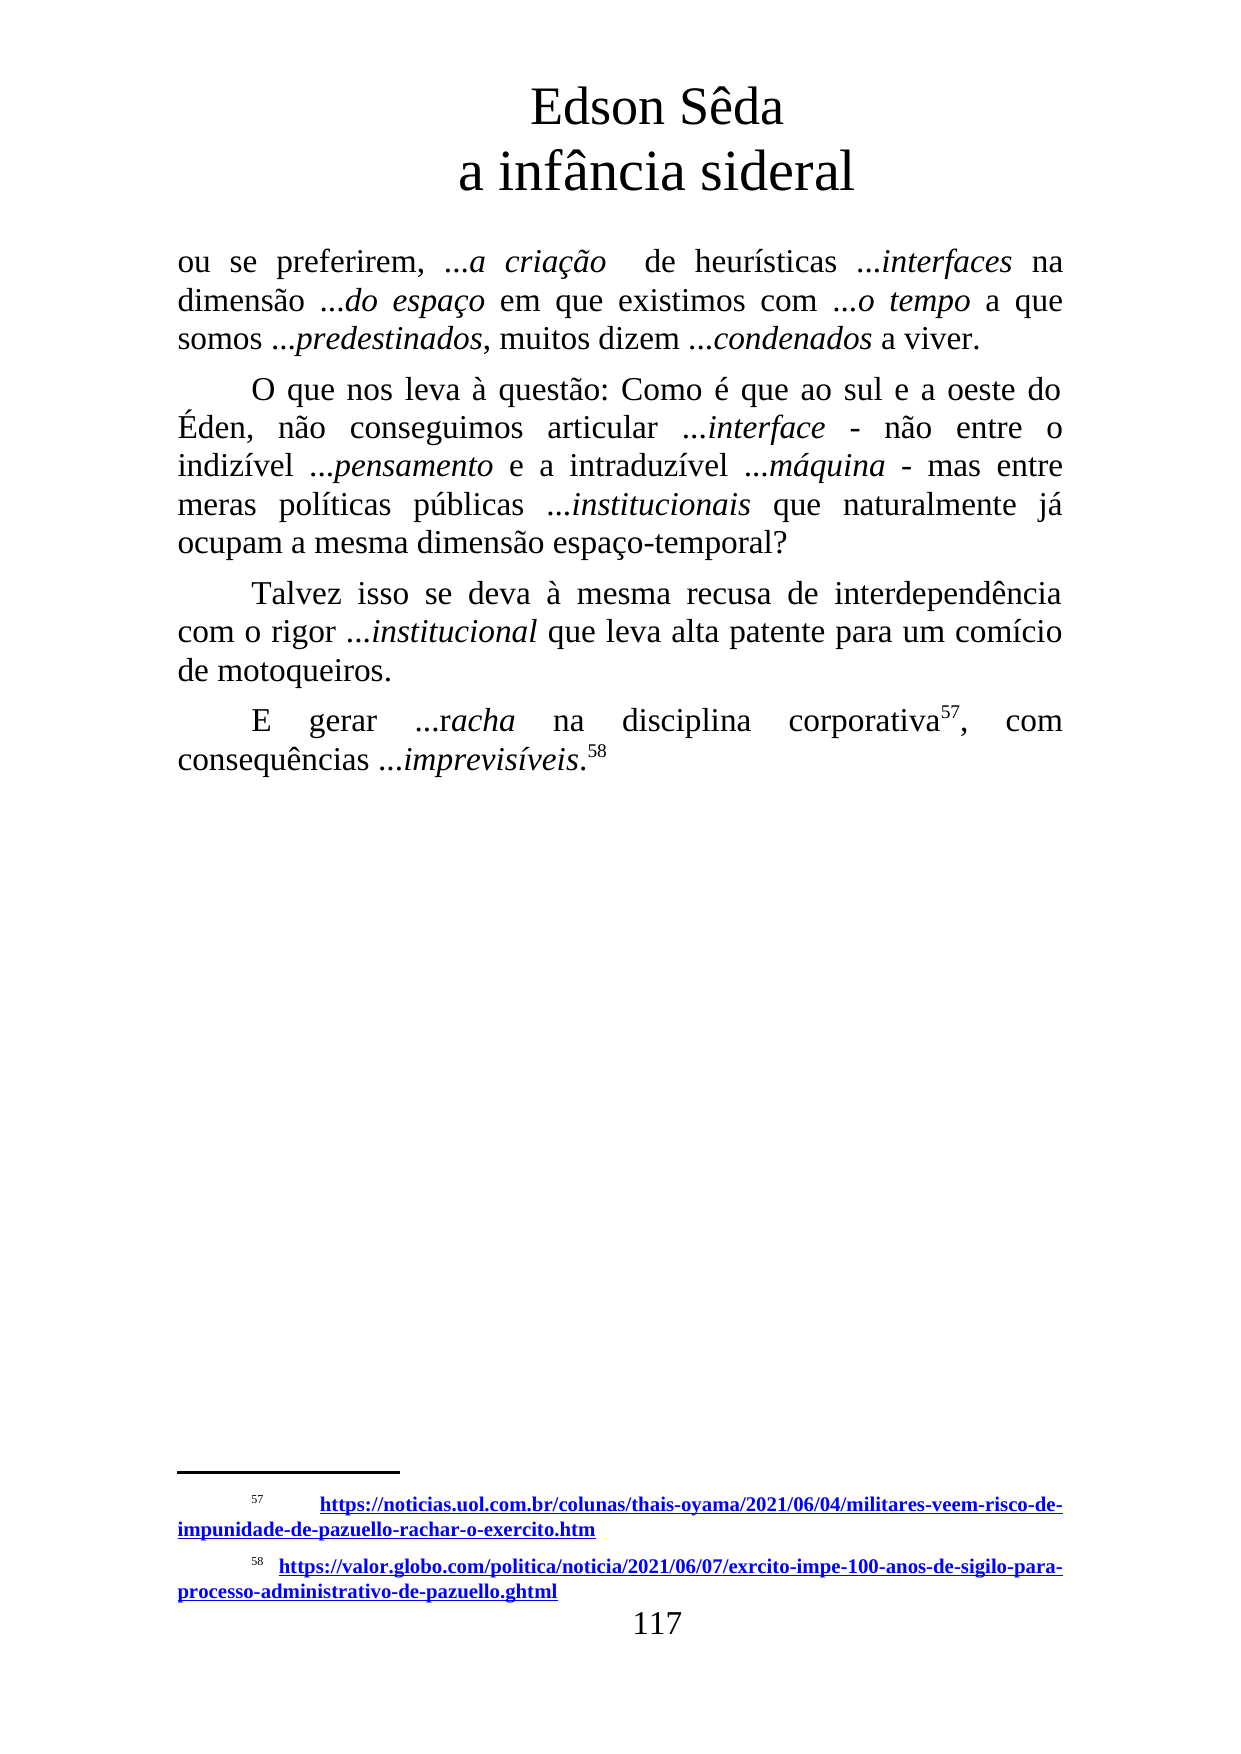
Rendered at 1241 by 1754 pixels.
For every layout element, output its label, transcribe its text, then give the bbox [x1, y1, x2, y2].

text Talvez isso se deva à mesma recusa de interdependência com o rigor ...institucional que leva alta patente para um comício de motoqueiros. [177, 573, 1063, 688]
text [177, 241, 1063, 356]
text E gerar ...racha na disciplina corporativa, com consequências ...imprevisíveis. [177, 701, 1063, 777]
text O que nos leva à questão: Como é que ao sul e a oeste do Éden, não conseguimos articular ...interface - não entre o indizível ...pensamento e a intraduzível ...máquina - mas entre meras políticas públicas ...institucionais que naturalmente já ocupam a mesma dimensão espaço-temporal? [177, 369, 1063, 561]
